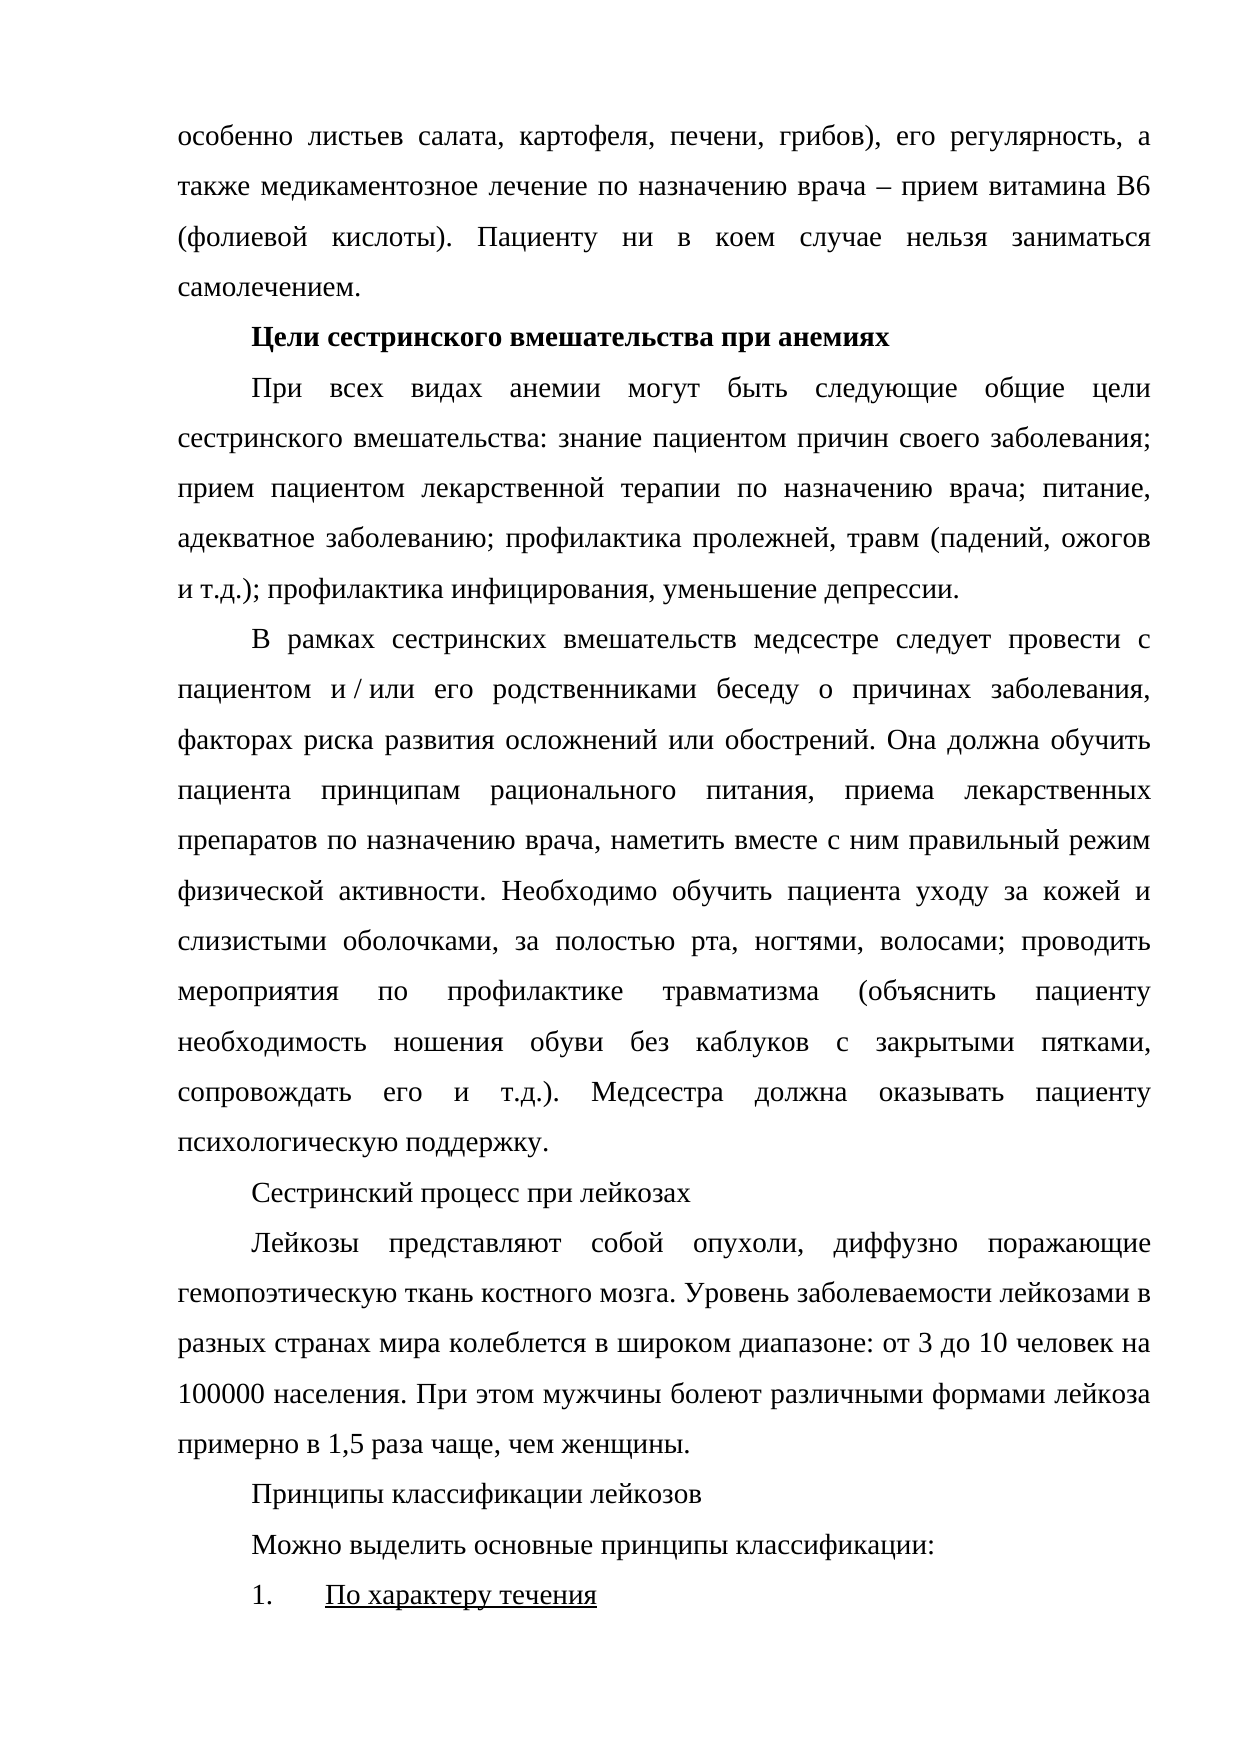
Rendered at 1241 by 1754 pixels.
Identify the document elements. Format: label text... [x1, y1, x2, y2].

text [177, 118, 1152, 303]
text Лейкозы представляют собой опухоли, диффузно поражающие гемопоэтическую ткань костного мозга. Уровень заболеваемости лейкозами в разных странах мира колеблется в широком диапазоне: от 3 до 10 человек на 100000 населения. При этом мужчины болеют различными формами лейкоза примерно в 1,5 раза чаще, чем женщины. [177, 1225, 1152, 1460]
text Цели сестринского вмешательства при анемиях [177, 319, 1152, 353]
list По характеру течения [177, 1577, 1152, 1611]
text При всех видах анемии могут быть следующие общие цели сестринского вмешательства: знание пациентом причин своего заболевания; прием пациентом лекарственной терапии по назначению врача; питание, адекватное заболеванию; профилактика пролежней, травм (падений, ожогов и т.д.); профилактика инфицирования, уменьшение депрессии. [177, 370, 1152, 604]
text Принципы классификации лейкозов [177, 1477, 1152, 1510]
text Сестринский процесс при лейкозах [177, 1175, 1152, 1208]
text Можно выделить основные принципы классификации: [177, 1527, 1152, 1560]
text В рамках сестринских вмешательств медсестре следует провести с пациентом и / или его родственниками беседу о причинах заболевания, факторах риска развития осложнений или обострений. Она должна обучить пациента принципам рационального питания, приема лекарственных препаратов по назначению врача, наметить вместе с ним правильный режим физической активности. Необходимо обучить пациента уходу за кожей и слизистыми оболочками, за полостью рта, ногтями, волосами; проводить мероприятия по профилактике травматизма (объяснить пациенту необходимость ношения обуви без каблуков с закрытыми пятками, сопровождать его и т.д.). Медсестра должна оказывать пациенту психологическую поддержку. [177, 621, 1152, 1158]
